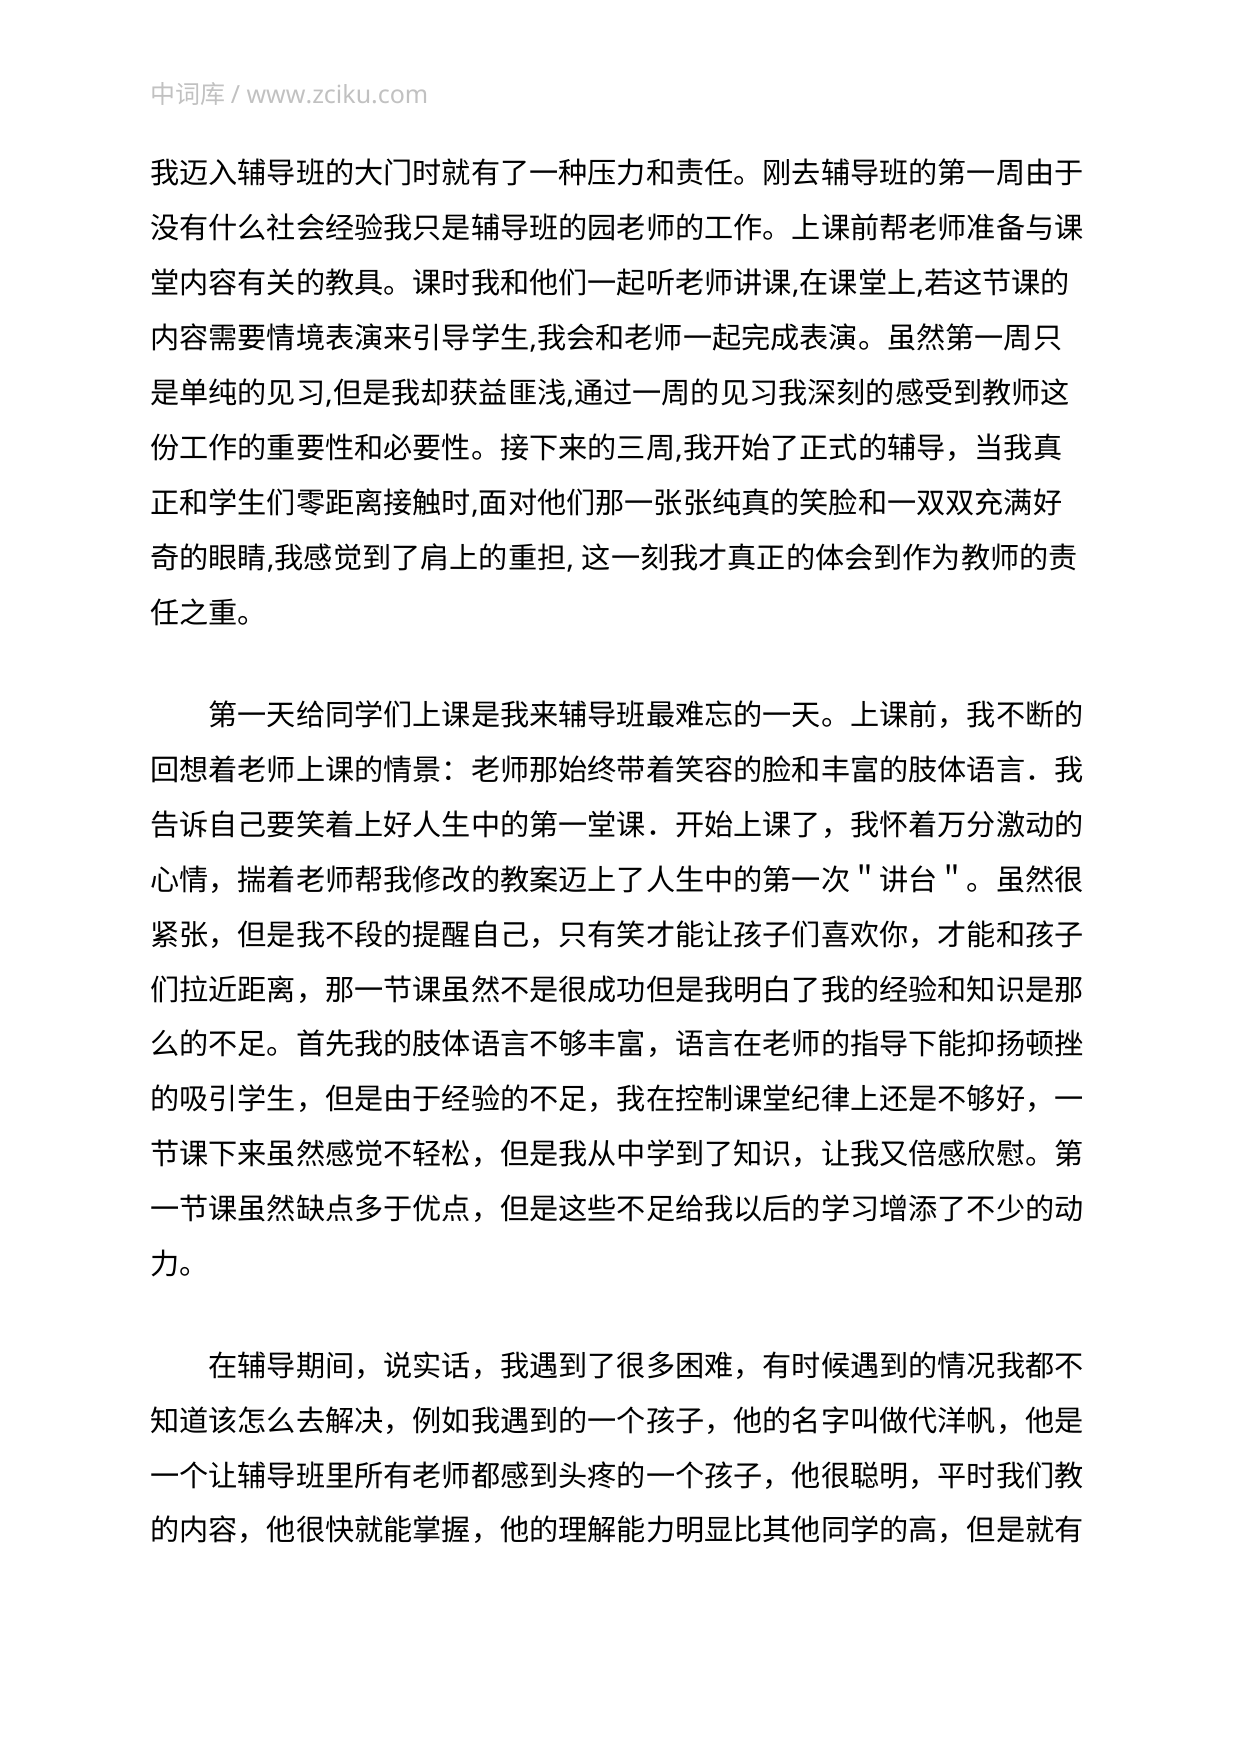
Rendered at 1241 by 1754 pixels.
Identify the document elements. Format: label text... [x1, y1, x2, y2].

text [150, 150, 1090, 632]
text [150, 1342, 1090, 1549]
text 第一天给同学们上课是我来辅导班最难忘的一天。上课前，我不断的回想着老师上课的情景：老师那始终带着笑容的脸和丰富的肢体语言．我告诉自己要笑着上好人生中的第一堂课．开始上课了，我怀着万分激动的心情，揣着老师帮我修改的教案迈上了人生中的第一次＂讲台＂。虽然很紧张，但是我不段的提醒自己，只有笑才能让孩子们喜欢你，才能和孩子们拉近距离，那一节课虽然不是很成功但是我明白了我的经验和知识是那么的不足。首先我的肢体语言不够丰富，语言在老师的指导下能抑扬顿挫的吸引学生，但是由于经验的不足，我在控制课堂纪律上还是不够好，一节课下来虽然感觉不轻松，但是我从中学到了知识，让我又倍感欣慰。第一节课虽然缺点多于优点，但是这些不足给我以后的学习增添了不少的动力。 [150, 692, 1090, 1283]
